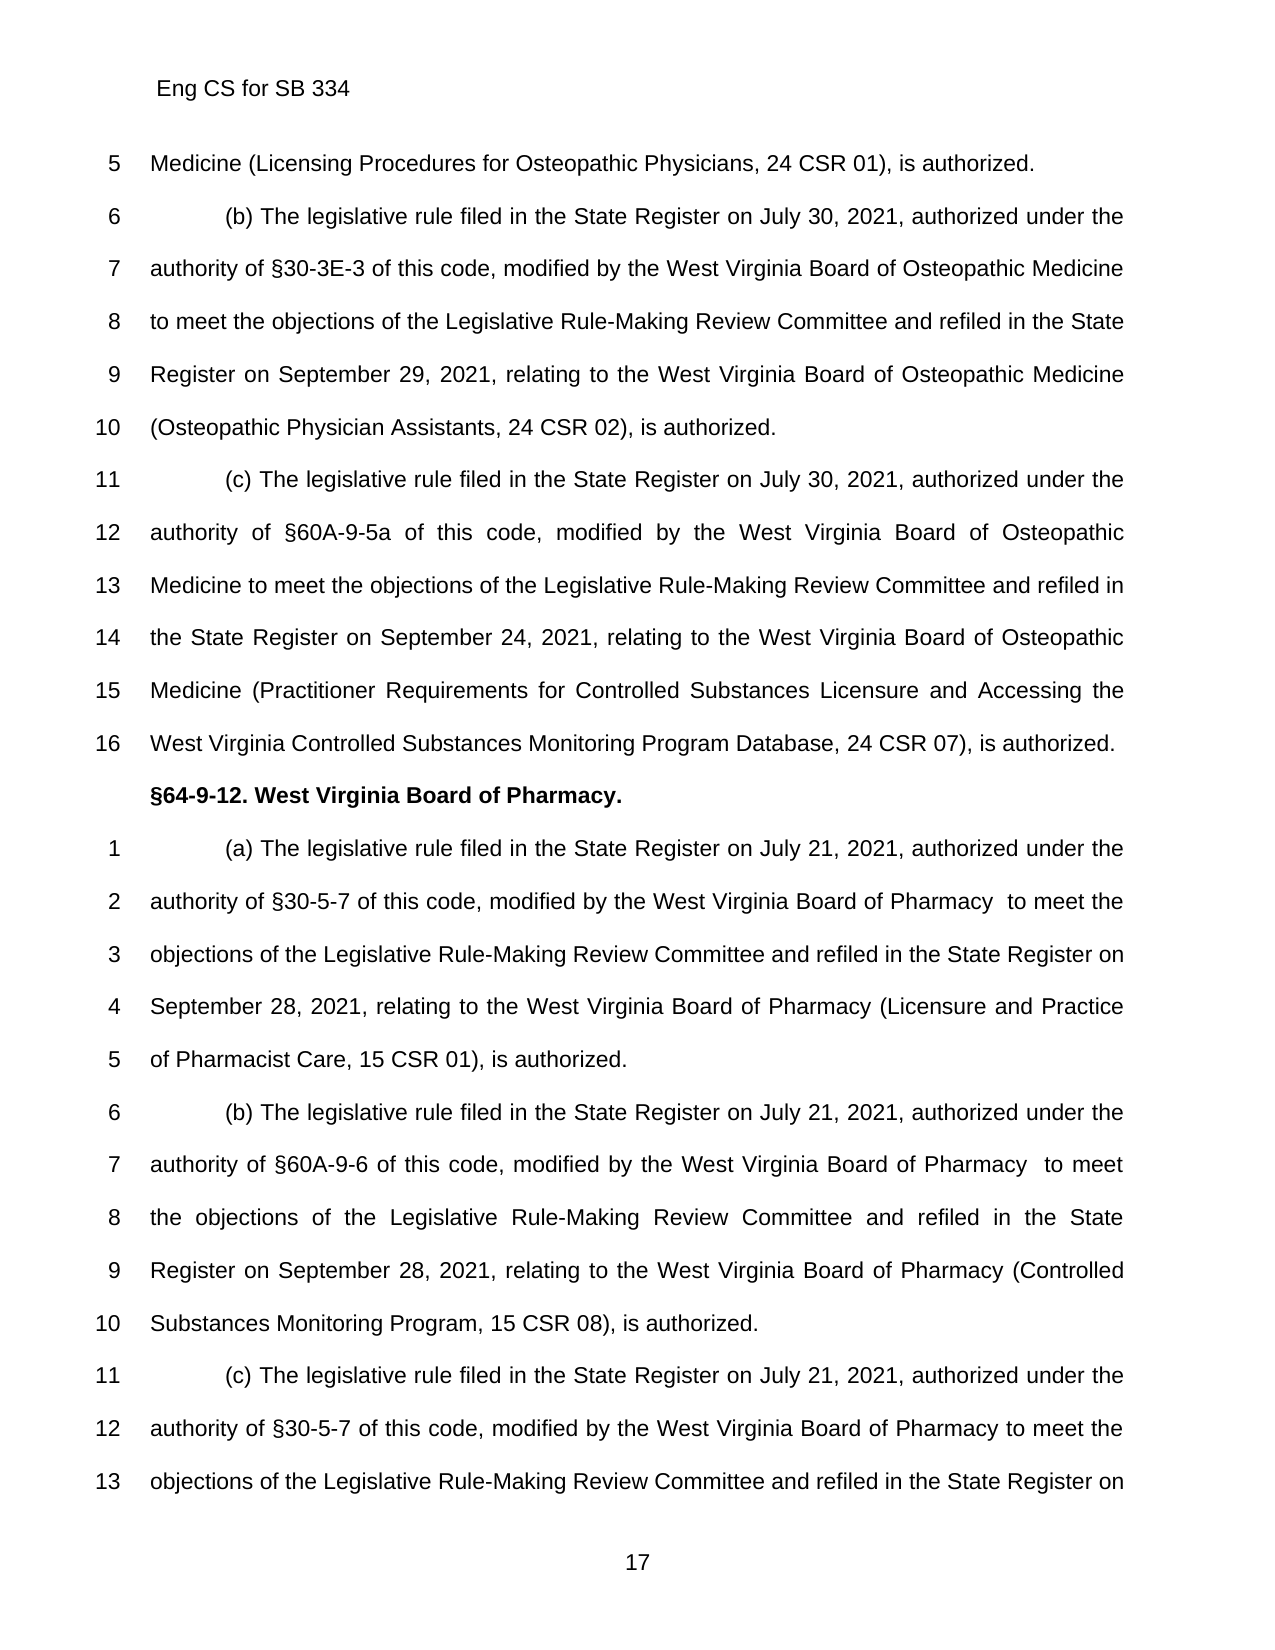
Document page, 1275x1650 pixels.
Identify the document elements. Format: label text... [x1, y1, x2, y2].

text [150, 1362, 1125, 1494]
text (b) The legislative rule filed in the State Register on July 21, 2021, authorized under the authority of §60A-9-6 of this code, modified by the West Virginia Board of Pharmacy to meet the objections of the Legislative Rule-Making Review Committee and refiled in the State Register on September 28, 2021, relating to the West Virginia Board of Pharmacy (Controlled Substances Monitoring Program, 15 CSR 08), is authorized. [150, 1099, 1125, 1336]
subtitle §64-9-12. West Virginia Board of Pharmacy. [150, 782, 1125, 809]
text (a) The legislative rule filed in the State Register on July 21, 2021, authorized under the authority of §30-5-7 of this code, modified by the West Virginia Board of Pharmacy to meet the objections of the Legislative Rule-Making Review Committee and refiled in the State Register on September 28, 2021, relating to the West Virginia Board of Pharmacy (Licensure and Practice of Pharmacist Care, 15 CSR 01), is authorized. [150, 835, 1125, 1072]
text (b) The legislative rule filed in the State Register on July 30, 2021, authorized under the authority of §30-3E-3 of this code, modified by the West Virginia Board of Osteopathic Medicine to meet the objections of the Legislative Rule-Making Review Committee and refiled in the State Register on September 29, 2021, relating to the West Virginia Board of Osteopathic Medicine (Osteopathic Physician Assistants, 24 CSR 02), is authorized. [150, 203, 1125, 440]
text (c) The legislative rule filed in the State Register on July 30, 2021, authorized under the authority of §60A-9-5a of this code, modified by the West Virginia Board of Osteopathic Medicine to meet the objections of the Legislative Rule-Making Review Committee and refiled in the State Register on September 24, 2021, relating to the West Virginia Board of Osteopathic Medicine (Practitioner Requirements for Controlled Substances Licensure and Accessing the West Virginia Controlled Substances Monitoring Program Database, 24 CSR 07), is authorized. [150, 466, 1125, 756]
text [150, 150, 1125, 176]
